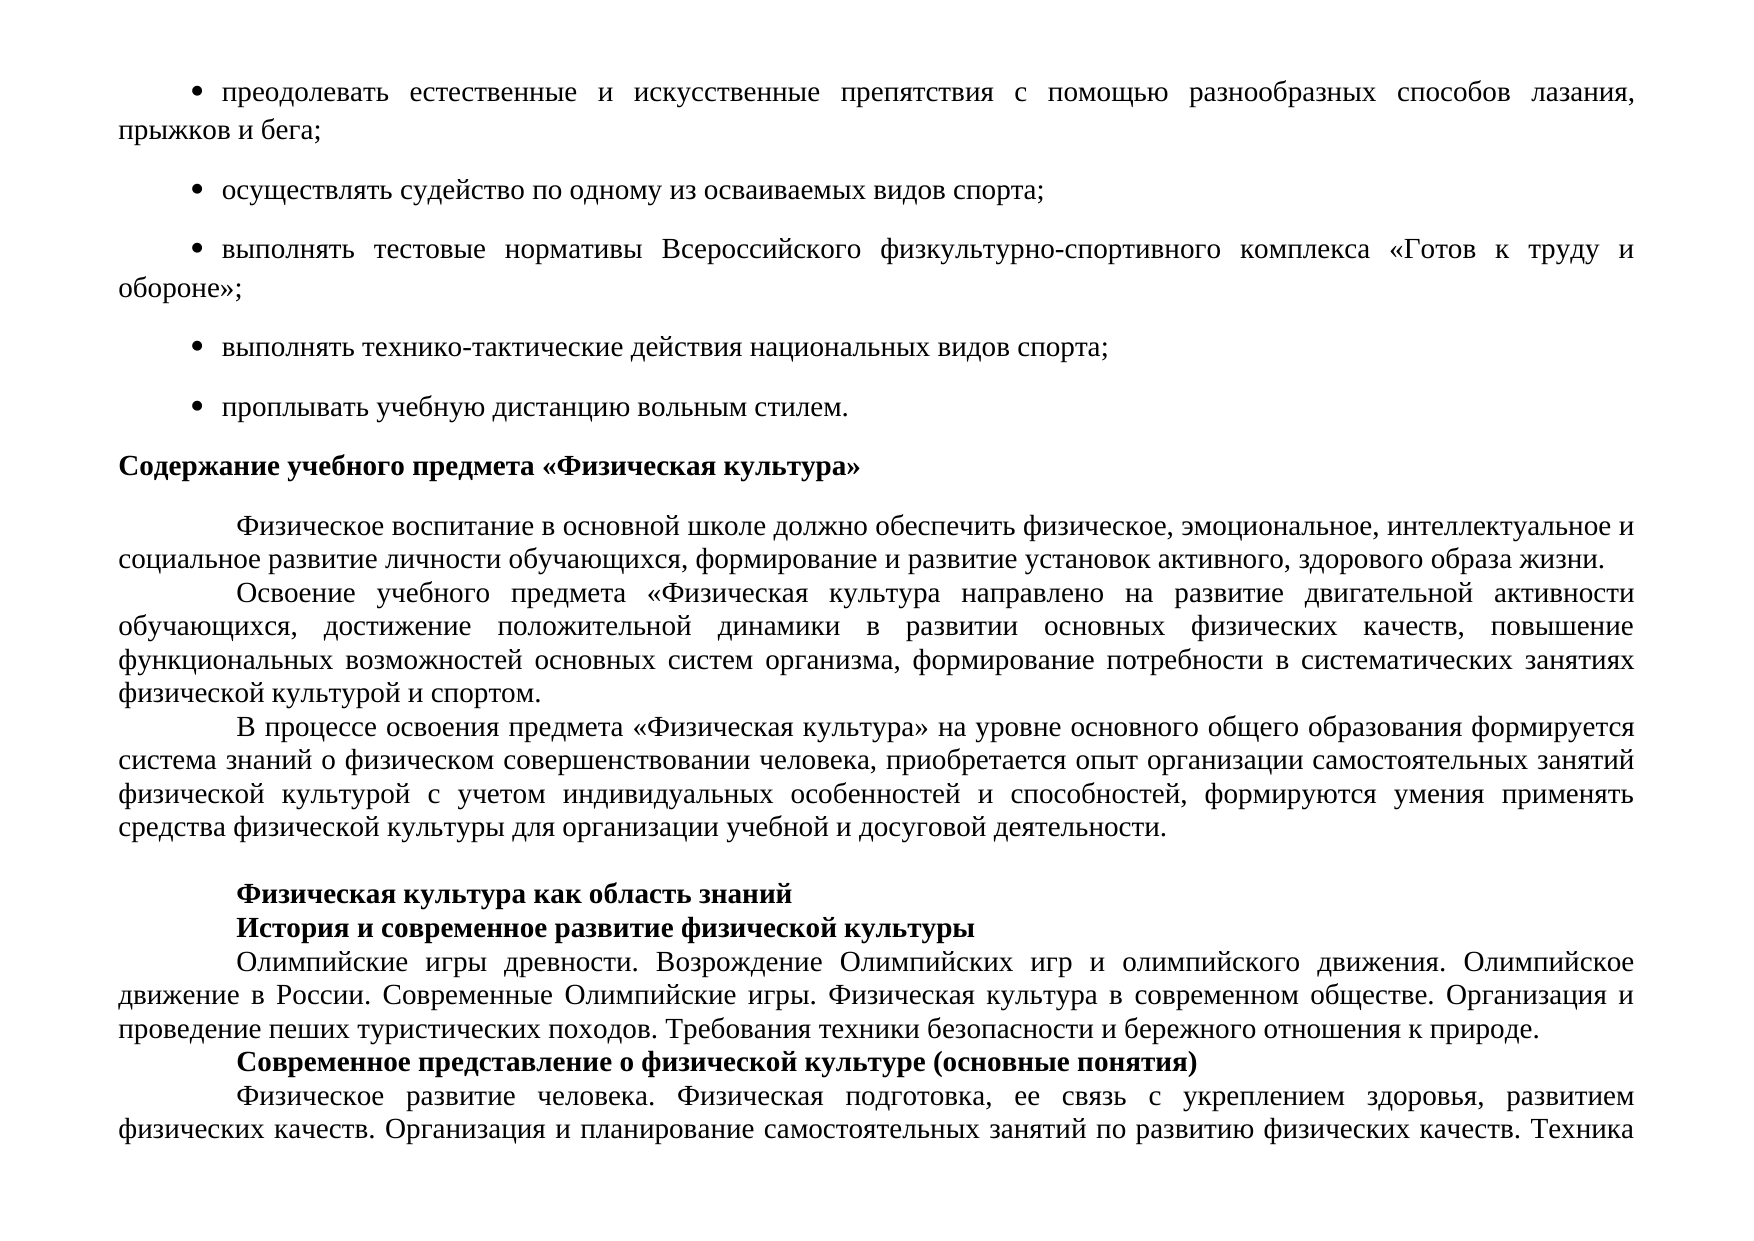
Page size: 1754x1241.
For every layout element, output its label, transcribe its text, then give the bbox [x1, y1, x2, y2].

text В процессе освоения предмета «Физическая культура» на уровне основного общего образования формируется система знаний о физическом совершенствовании человека, приобретается опыт организации самостоятельных занятий физической культурой с учетом индивидуальных особенностей и способностей, формируются умения применять средства физической культуры для организации учебной и досуговой деятельности. [118, 709, 1636, 843]
text Физическая культура как область знаний [118, 877, 1636, 910]
list выполнять технико-тактические действия национальных видов спорта; [118, 329, 1636, 363]
text Освоение учебного предмета «Физическая культура направлено на развитие двигательной активности обучающихся, достижение положительной динамики в развитии основных физических качеств, повышение функциональных возможностей основных систем организма, формирование потребности в систематических занятиях физической культурой и спортом. [118, 575, 1636, 709]
list проплывать учебную дистанцию вольным стилем. [118, 389, 1636, 422]
text Содержание учебного предмета «Физическая культура» [118, 448, 1636, 482]
text Современное представление о физической культуре (основные понятия) [118, 1044, 1636, 1078]
list осуществлять судейство по одному из осваиваемых видов спорта; [118, 172, 1636, 206]
list выполнять тестовые нормативы Всероссийского физкультурно-спортивного комплекса «Готов к труду и обороне»; [118, 231, 1636, 303]
list преодолевать естественные и искусственные препятствия с помощью разнообразных способов лазания, прыжков и бега; [118, 74, 1636, 146]
text История и современное развитие физической культуры [118, 910, 1636, 944]
text Физическое воспитание в основной школе должно обеспечить физическое, эмоциональное, интеллектуальное и социальное развитие личности обучающихся, формирование и развитие установок активного, здорового образа жизни. [118, 508, 1636, 575]
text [118, 1078, 1636, 1145]
text Олимпийские игры древности. Возрождение Олимпийских игр и олимпийского движения. Олимпийское движение в России. Современные Олимпийские игры. Физическая культура в современном обществе. Организация и проведение пеших туристических походов. Требования техники безопасности и бережного отношения к природе. [118, 944, 1636, 1044]
